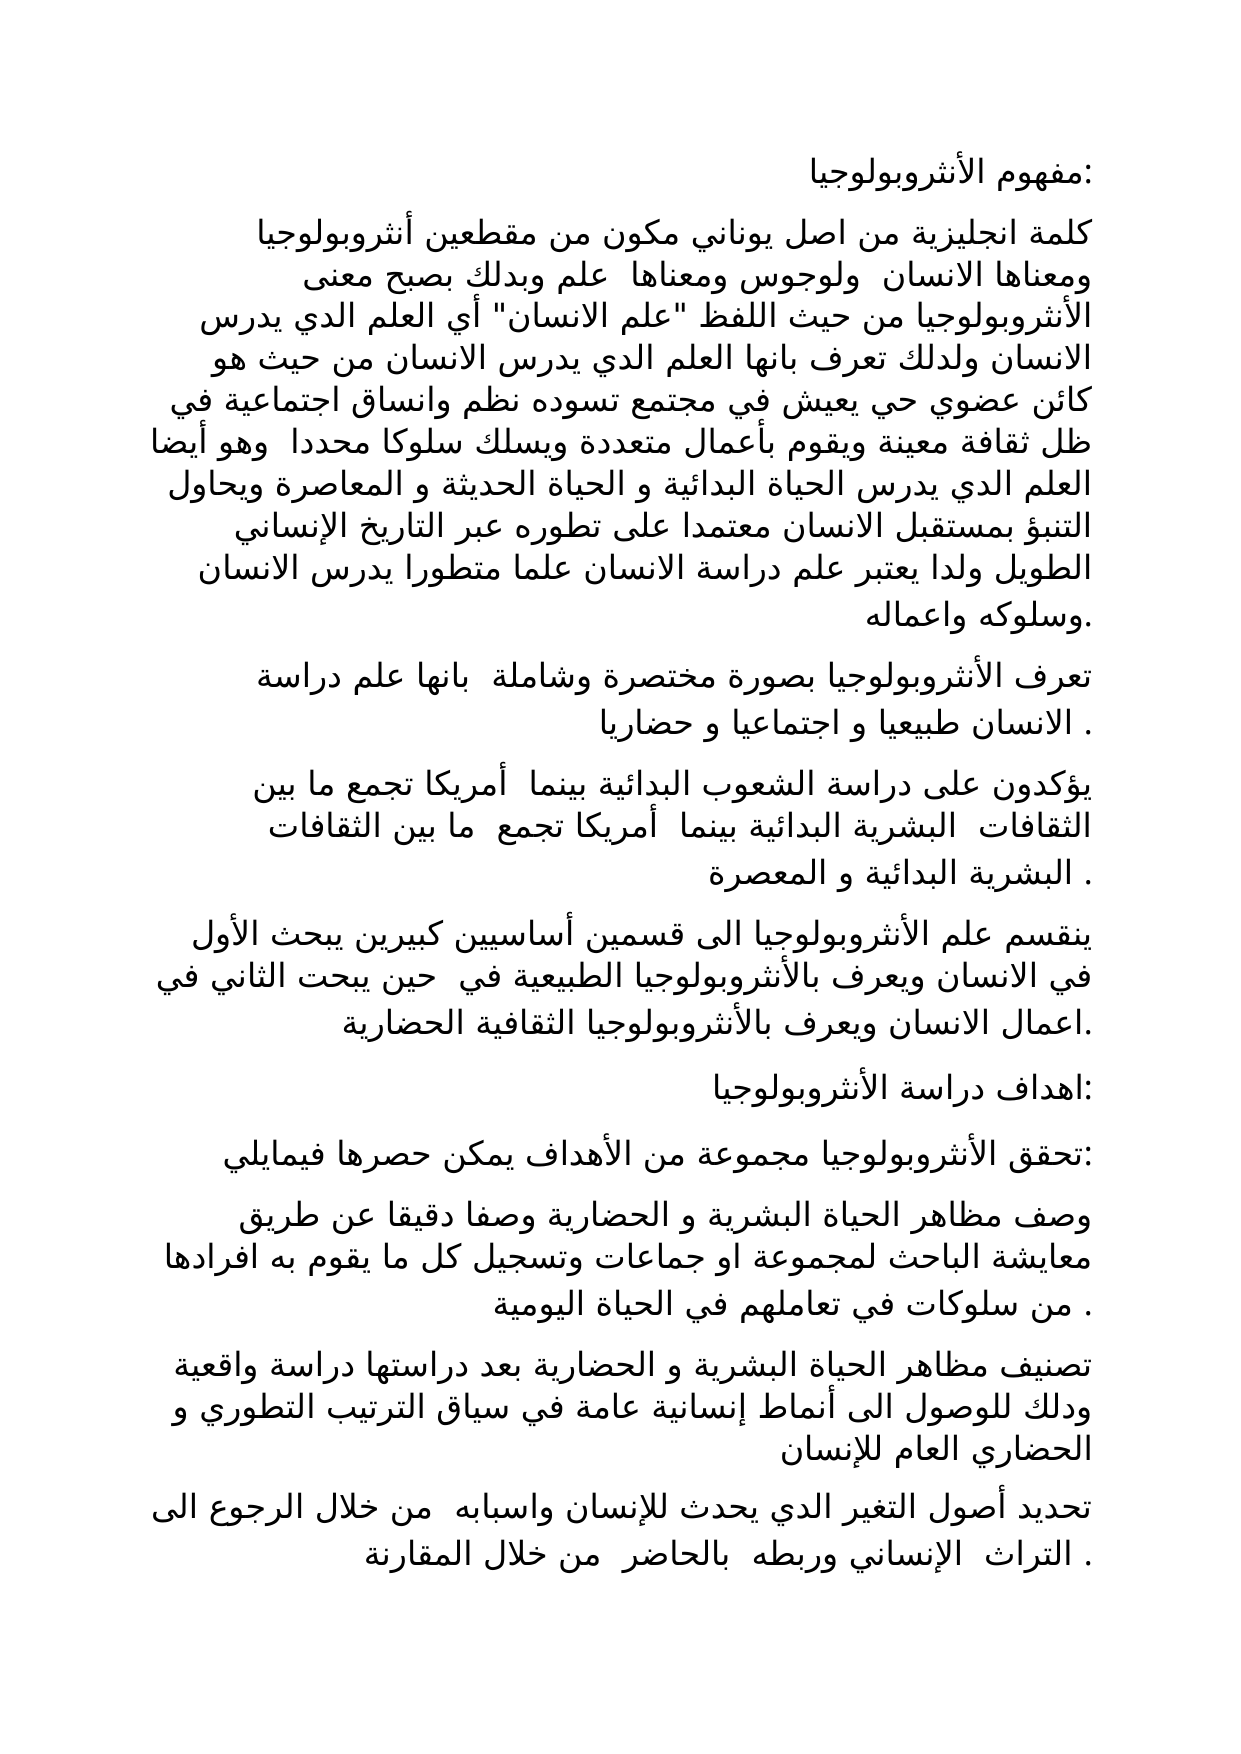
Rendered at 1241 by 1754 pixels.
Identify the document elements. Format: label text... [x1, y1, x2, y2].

text كلمة انجليزية من اصل يوناني مكون من مقطعين أنثروبولوجيا ومعناها الانسان ولوجوس ومعناها علم وبدلك بصبح معنى الأنثروبولوجيا من حيث اللفظ "علم الانسان" أي العلم الدي يدرس الانسان ولدلك تعرف بانها العلم الدي يدرس الانسان من حيث هو كائن عضوي حي يعيش في مجتمع تسوده نظم وانساق اجتماعية في ظل ثقافة معينة ويقوم بأعمال متعددة ويسلك سلوكا محددا وهو أيضا العلم الدي يدرس الحياة البدائية و الحياة الحديثة و المعاصرة ويحاول التنبؤ بمستقبل الانسان معتمدا على تطوره عبر التاريخ الإنساني الطويل ولدا يعتبر علم دراسة الانسان علما متطورا يدرس الانسان وسلوكه واعماله. [148, 213, 1093, 636]
text اهداف دراسة الأنثروبولوجيا: [148, 1064, 1093, 1109]
text وصف مظاهر الحياة البشرية و الحضارية وصفا دقيقا عن طريق معايشة الباحث لمجموعة او جماعات وتسجيل كل ما يقوم به افرادها من سلوكات في تعاملهم في الحياة اليومية . [148, 1195, 1093, 1325]
text مفهوم الأنثروبولوجيا: [148, 148, 1093, 193]
text تعرف الأنثروبولوجيا بصورة مختصرة وشاملة بانها علم دراسة الانسان طبيعيا و اجتماعيا و حضاريا . [148, 656, 1093, 744]
text تحديد أصول التغير الدي يحدث للإنسان واسبابه من خلال الرجوع الى التراث الإنساني وربطه بالحاضر من خلال المقارنة . [148, 1487, 1093, 1575]
text ينقسم علم الأنثروبولوجيا الى قسمين أساسيين كبيرين يبحث الأول في الانسان ويعرف بالأنثروبولوجيا الطبيعية في حين يبحت الثاني في اعمال الانسان ويعرف بالأنثروبولوجيا الثقافية الحضارية. [148, 914, 1093, 1044]
text تصنيف مظاهر الحياة البشرية و الحضارية بعد دراستها دراسة واقعية ودلك للوصول الى أنماط إنسانية عامة في سياق الترتيب التطوري و الحضاري العام للإنسان [148, 1345, 1093, 1468]
text يؤكدون على دراسة الشعوب البدائية بينما أمريكا تجمع ما بين الثقافات البشرية البدائية بينما أمريكا تجمع ما بين الثقافات البشرية البدائية و المعصرة . [148, 764, 1093, 894]
text تحقق الأنثروبولوجيا مجموعة من الأهداف يمكن حصرها فيمايلي: [148, 1130, 1093, 1175]
